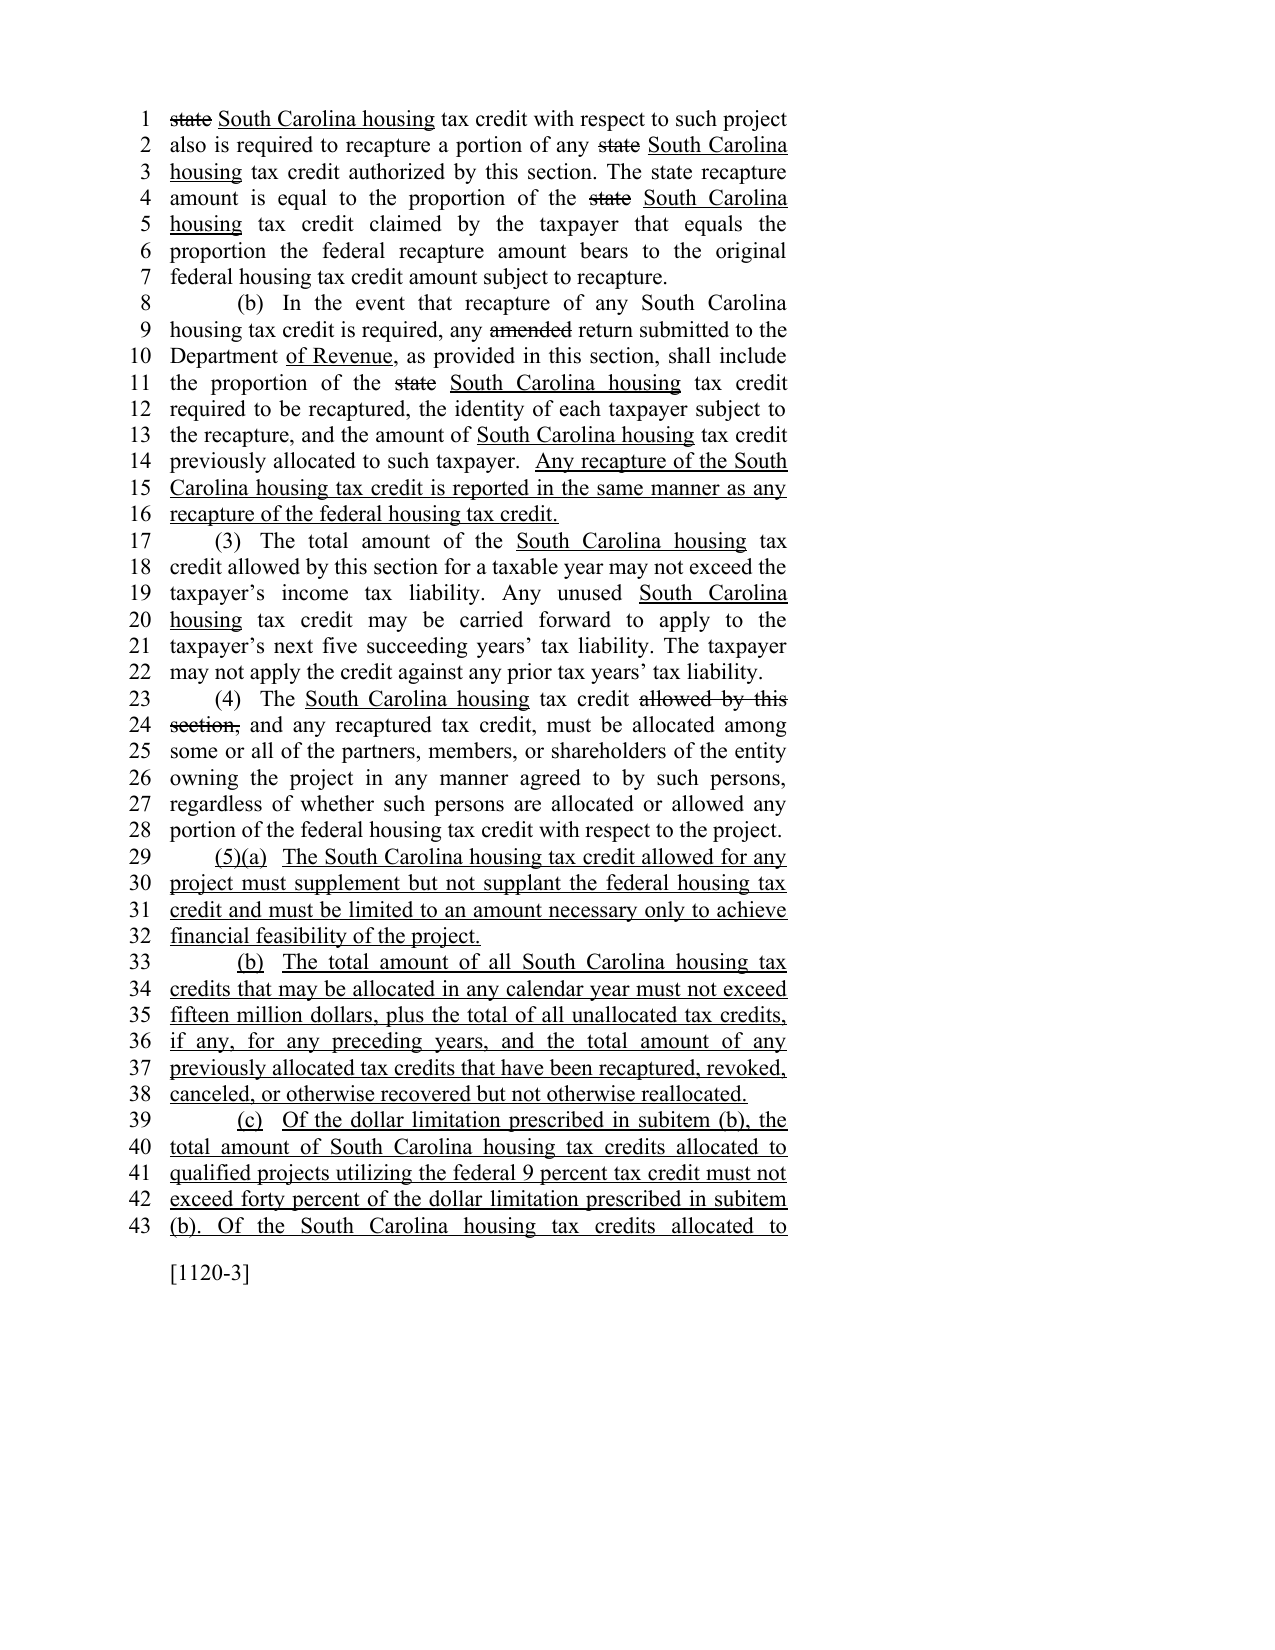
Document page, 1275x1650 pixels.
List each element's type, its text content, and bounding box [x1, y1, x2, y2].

text (3) The total amount of the South Carolina housing tax credit allowed by this section for a taxable year may not exceed the taxpayer’s income tax liability. Any unused South Carolina housing tax credit may be carried forward to apply to the taxpayer’s next five succeeding years’ tax liability. The taxpayer may not apply the credit against any prior tax years’ tax liability. [169, 527, 787, 685]
text (4) The South Carolina housing tax credit allowed by this section, and any recaptured tax credit, must be allocated among some or all of the partners, members, or shareholders of the entity owning the project in any manner agreed to by such persons, regardless of whether such persons are allocated or allowed any portion of the federal housing tax credit with respect to the project. [169, 685, 787, 843]
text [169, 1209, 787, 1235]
text (b) The total amount of all South Carolina housing tax credits that may be allocated in any calendar year must not exceed fifteen million dollars, plus the total of all unallocated tax credits, if any, for any preceding years, and the total amount of any previously allocated tax credits that have been recaptured, revoked, canceled, or otherwise recovered but not otherwise reallocated. [169, 948, 787, 998]
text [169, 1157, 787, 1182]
text (5)(a) The South Carolina housing tax credit allowed for any project must supplement but not supplant the federal housing tax credit and must be limited to an amount necessary only to achieve financial feasibility of the project. [169, 843, 787, 892]
text (5)(a) The South Carolina housing tax credit allowed for any project must supplement but not supplant the federal housing tax credit and must be limited to an amount necessary only to achieve financial feasibility of the project. [169, 920, 787, 948]
text (5)(a) The South Carolina housing tax credit allowed for any project must supplement but not supplant the federal housing tax credit and must be limited to an amount necessary only to achieve financial feasibility of the project. [169, 893, 787, 919]
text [169, 105, 787, 289]
text (b) In the event that recapture of any South Carolina housing tax credit is required, any amended return submitted to the Department of Revenue, as provided in this section, shall include the proportion of the state South Carolina housing tax credit required to be recaptured, the identity of each taxpayer subject to the recapture, and the amount of South Carolina housing tax credit previously allocated to such taxpayer. Any recapture of the South Carolina housing tax credit is reported in the same manner as any recapture of the federal housing tax credit. [169, 289, 787, 497]
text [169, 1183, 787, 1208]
